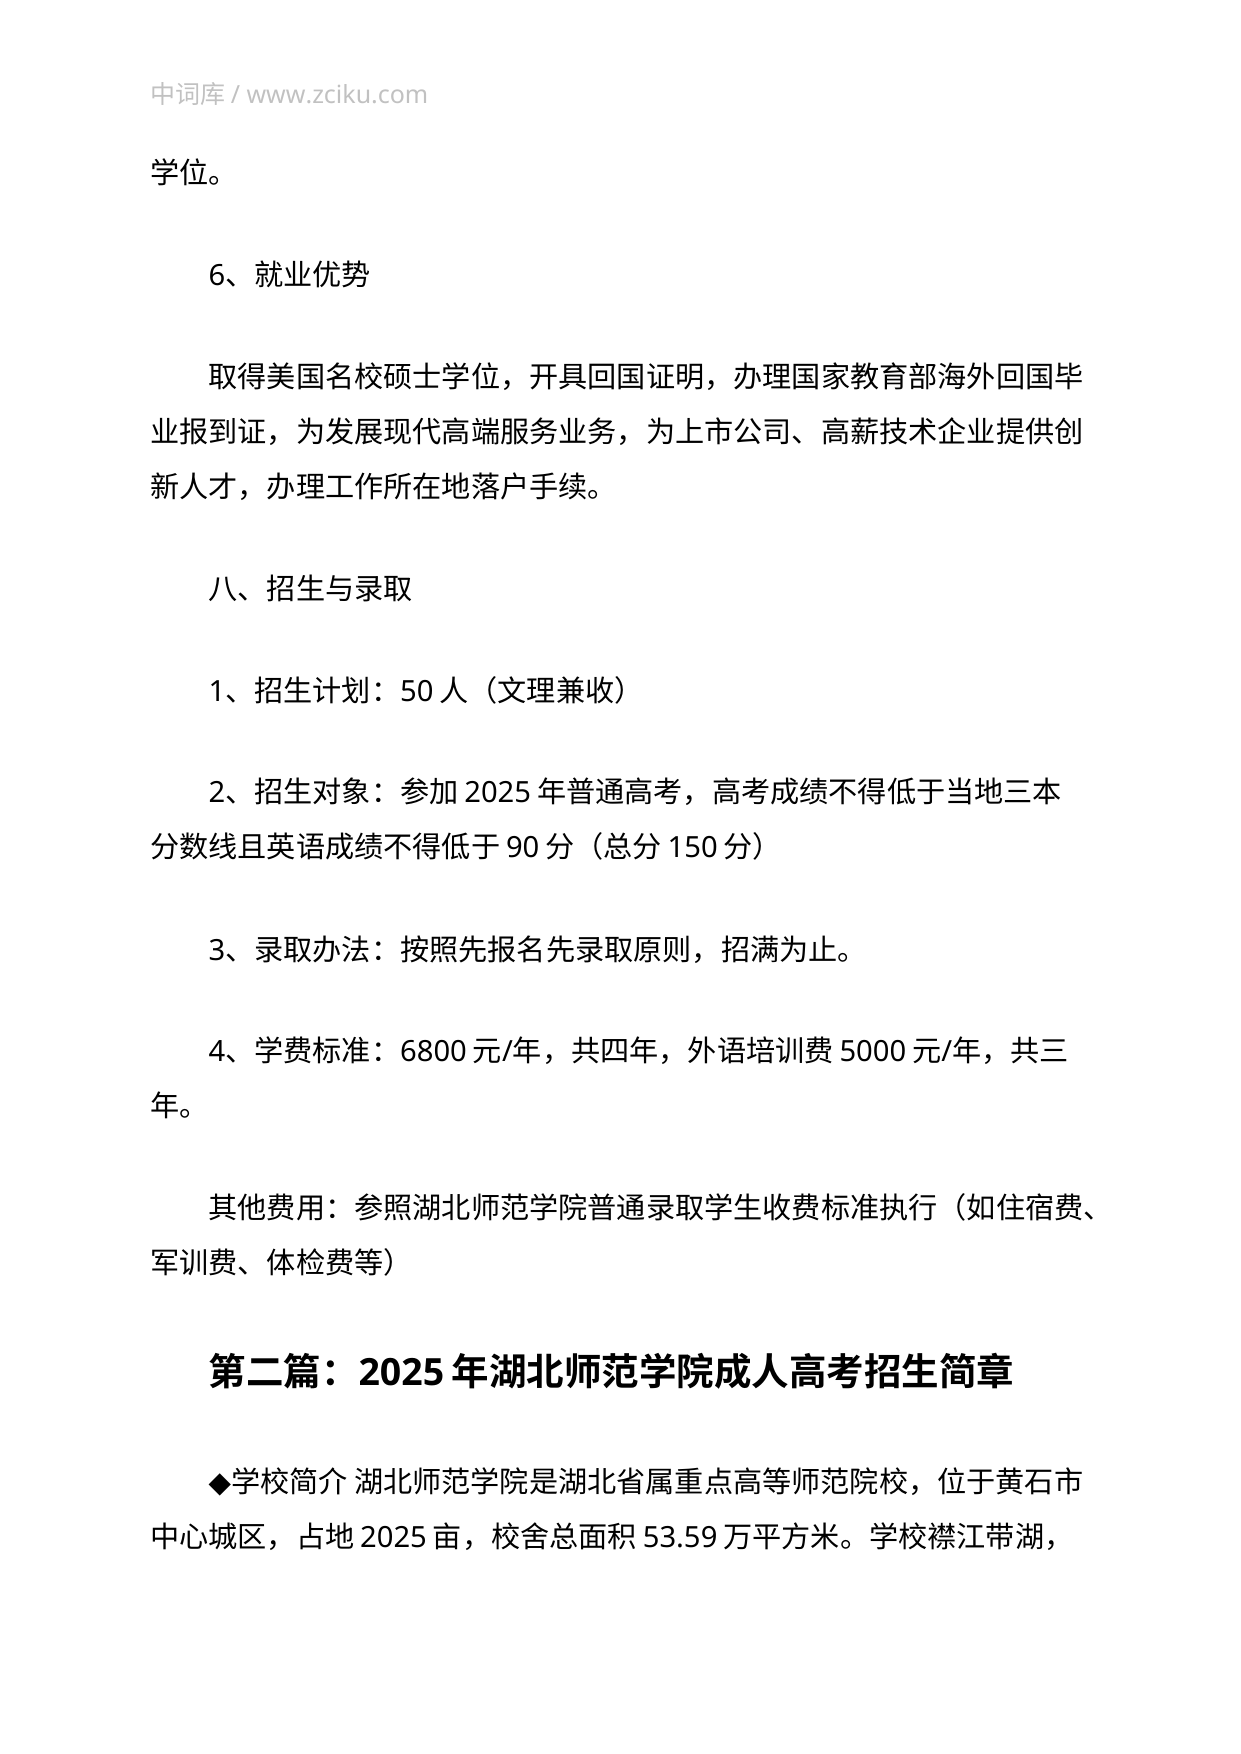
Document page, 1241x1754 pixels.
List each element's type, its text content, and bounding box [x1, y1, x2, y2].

text 3、录取办法：按照先报名先录取原则，招满为止。 [150, 926, 1090, 968]
text 其他费用：参照湖北师范学院普通录取学生收费标准执行（如住宿费、军训费、体检费等） [150, 1185, 1090, 1282]
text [150, 150, 1090, 192]
text 4、学费标准：6800元/年，共四年，外语培训费5000元/年，共三年。 [150, 1028, 1090, 1125]
text 第二篇：2025年湖北师范学院成人高考招生简章 [150, 1341, 1090, 1396]
text 八、招生与录取 [150, 565, 1090, 608]
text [150, 1459, 1090, 1556]
text 1、招生计划：50人（文理兼收） [150, 667, 1090, 709]
text 取得美国名校硕士学位，开具回国证明，办理国家教育部海外回国毕业报到证，为发展现代高端服务业务，为上市公司、高薪技术企业提供创新人才，办理工作所在地落户手续。 [150, 354, 1090, 506]
text 2、招生对象：参加2025年普通高考，高考成绩不得低于当地三本分数线且英语成绩不得低于90分（总分150分） [150, 769, 1090, 866]
text 6、就业优势 [150, 252, 1090, 294]
